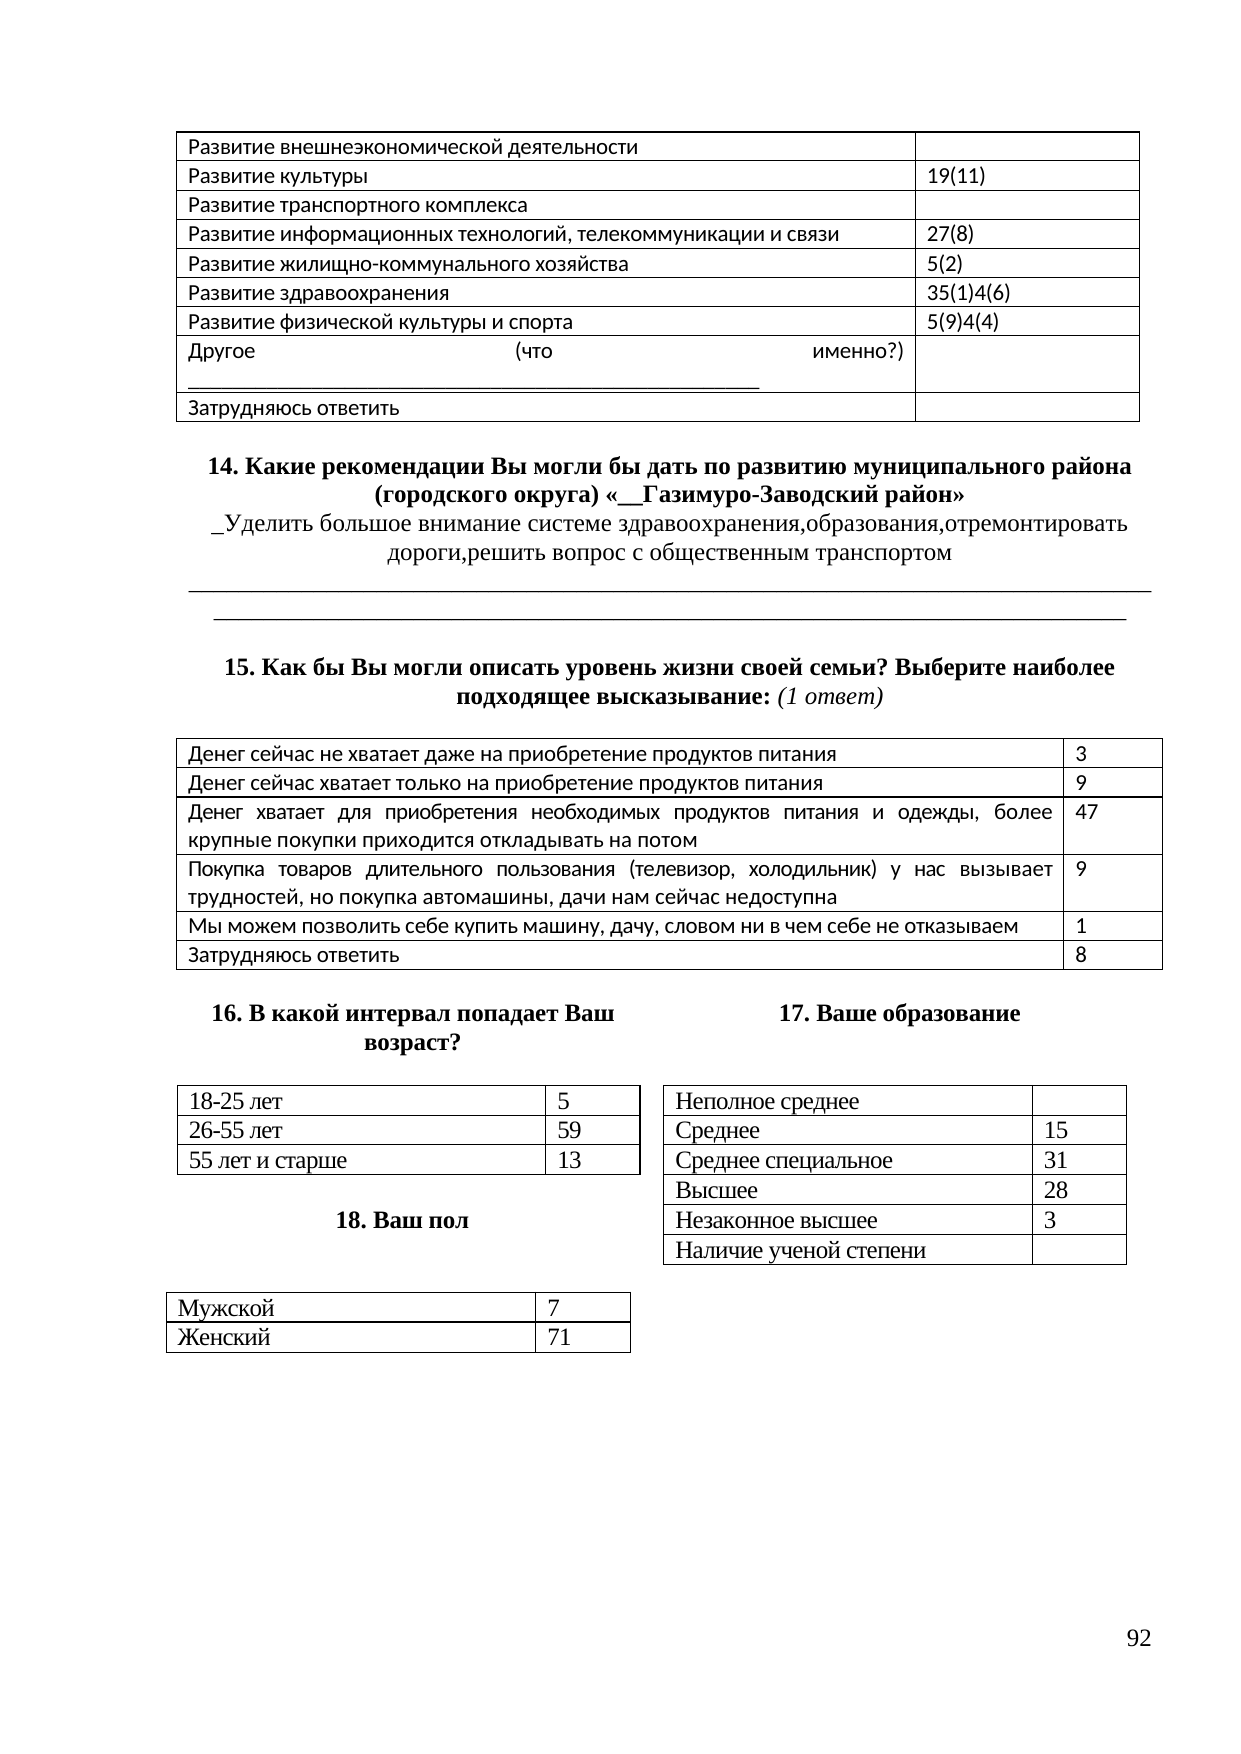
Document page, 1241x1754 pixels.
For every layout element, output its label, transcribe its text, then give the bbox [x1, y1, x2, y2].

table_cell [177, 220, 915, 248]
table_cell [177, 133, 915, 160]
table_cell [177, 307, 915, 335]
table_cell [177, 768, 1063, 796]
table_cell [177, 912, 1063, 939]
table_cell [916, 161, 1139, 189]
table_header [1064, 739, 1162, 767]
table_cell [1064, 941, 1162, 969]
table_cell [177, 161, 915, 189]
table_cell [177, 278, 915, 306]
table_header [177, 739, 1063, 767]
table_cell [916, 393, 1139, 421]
text _Уделить большое внимание системе здравоохранения,образования,отремонтировать дороги,решить вопрос с общественным транспортом ______________________________________________________________________________________________________________________________________________________ [188, 508, 1152, 623]
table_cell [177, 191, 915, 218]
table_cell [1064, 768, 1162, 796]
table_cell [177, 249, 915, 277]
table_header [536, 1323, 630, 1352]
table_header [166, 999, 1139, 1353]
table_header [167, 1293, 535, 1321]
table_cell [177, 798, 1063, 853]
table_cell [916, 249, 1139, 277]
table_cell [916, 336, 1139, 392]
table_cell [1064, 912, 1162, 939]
text 15. Как бы Вы могли описать уровень жизни своей семьи? Выберите наиболее подходящее высказывание: (1 ответ) [188, 652, 1152, 709]
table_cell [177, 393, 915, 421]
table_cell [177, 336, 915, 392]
text 14. Какие рекомендации Вы могли бы дать по развитию муниципального района (городского округа) «__Газимуро-Заводский район» [188, 451, 1152, 508]
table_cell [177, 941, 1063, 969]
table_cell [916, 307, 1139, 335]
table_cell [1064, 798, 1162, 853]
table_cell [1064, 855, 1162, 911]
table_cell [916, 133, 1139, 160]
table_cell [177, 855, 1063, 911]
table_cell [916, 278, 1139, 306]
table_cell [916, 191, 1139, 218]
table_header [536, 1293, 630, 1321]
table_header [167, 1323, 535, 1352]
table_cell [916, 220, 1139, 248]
